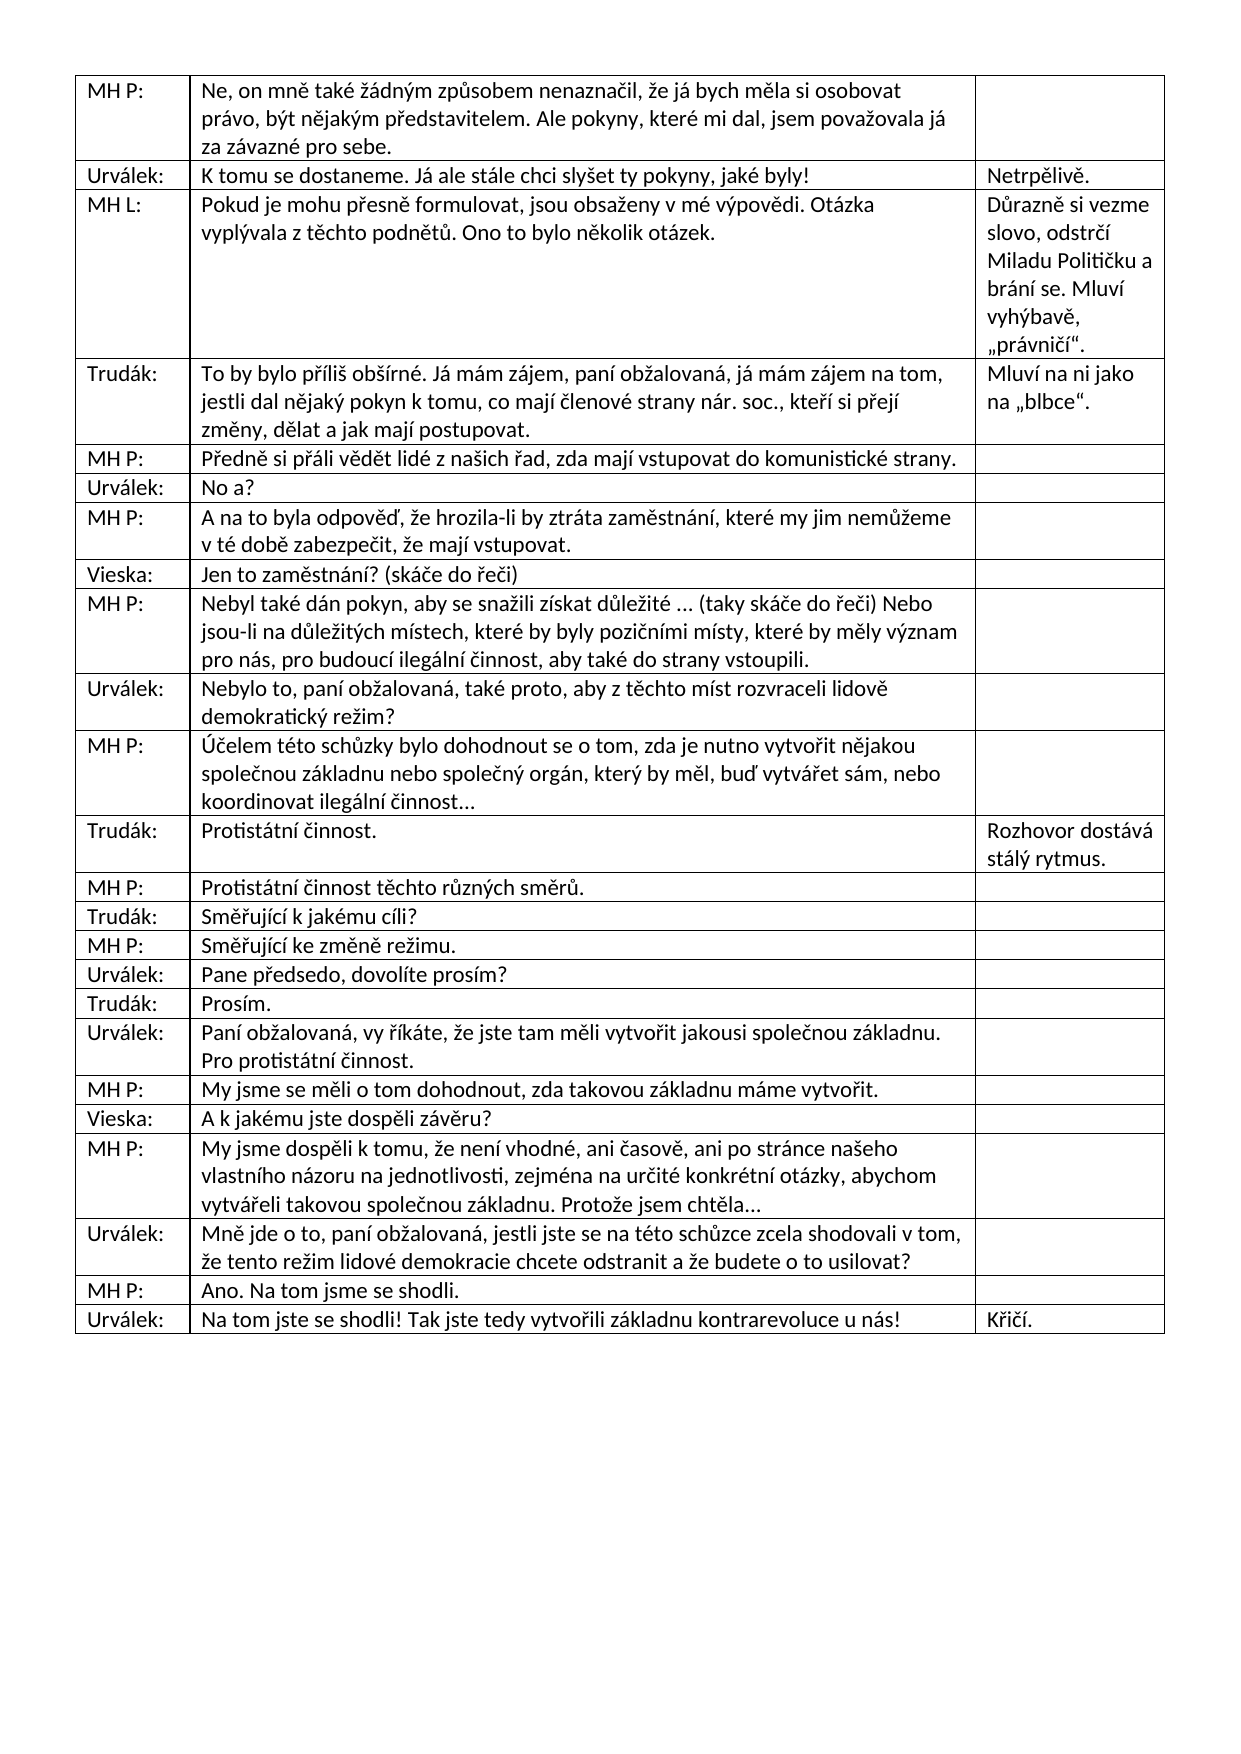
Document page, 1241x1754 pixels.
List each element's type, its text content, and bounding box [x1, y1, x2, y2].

table_cell MH P: [76, 731, 189, 815]
table_cell Vieska: [76, 560, 189, 588]
table_cell Vieska: [76, 1105, 189, 1133]
table_cell MH L: [76, 190, 189, 358]
table_cell K tomu se dostaneme. Já ale stále chci slyšet ty pokyny, jaké byly! [191, 161, 975, 189]
table_cell Jen to zaměstnání? (skáče do řeči) [191, 560, 975, 588]
table_cell Protistátní činnost. [191, 816, 975, 872]
table_cell Urválek: [76, 1219, 189, 1275]
table_cell MH P: [76, 1276, 189, 1304]
table_cell [976, 731, 1164, 815]
table_cell A na to byla odpověď, že hrozila-li by ztráta zaměstnání, které my jim nemůžeme v té době zabezpečit, že mají vstupovat. [191, 503, 975, 559]
table_cell Pokud je mohu přesně formulovat, jsou obsaženy v mé výpovědi. Otázka vyplývala z těchto podnětů. Ono to bylo několik otázek. [191, 190, 975, 358]
table_cell Protistátní činnost těchto různých směrů. [191, 873, 975, 901]
table_cell Trudák: [76, 902, 189, 930]
table_cell Účelem této schůzky bylo dohodnout se o tom, zda je nutno vytvořit nějakou společnou základnu nebo společný orgán, který by měl, buď vytvářet sám, nebo koordinovat ilegální činnost... [191, 731, 975, 815]
table_cell [976, 674, 1164, 730]
table_cell Urválek: [76, 474, 189, 502]
table_cell [976, 931, 1164, 959]
table_cell [976, 1219, 1164, 1275]
table_cell [976, 474, 1164, 502]
table_cell Urválek: [76, 960, 189, 988]
table_cell Paní obžalovaná, vy říkáte, že jste tam měli vytvořit jakousi společnou základnu. Pro protistátní činnost. [191, 1019, 975, 1074]
table_cell MH P: [76, 1076, 189, 1103]
table_cell No a? [191, 474, 975, 502]
table_cell To by bylo příliš obšírné. Já mám zájem, paní obžalovaná, já mám zájem na tom, jestli dal nějaký pokyn k tomu, co mají členové strany nár. soc., kteří si přejí změny, dělat a jak mají postupovat. [191, 359, 975, 443]
table_cell [976, 503, 1164, 559]
table_cell Mně jde o to, paní obžalovaná, jestli jste se na této schůzce zcela shodovali v tom, že tento režim lidové demokracie chcete odstranit a že budete o to usilovat? [191, 1219, 975, 1275]
table_cell Předně si přáli vědět lidé z našich řad, zda mají vstupovat do komunistické strany. [191, 445, 975, 472]
table_cell My jsme se měli o tom dohodnout, zda takovou základnu máme vytvořit. [191, 1076, 975, 1103]
table_cell Trudák: [76, 359, 189, 443]
table_cell MH P: [76, 503, 189, 559]
table_cell [976, 1276, 1164, 1304]
table_cell Ne, on mně také žádným způsobem nenaznačil, že já bych měla si osobovat právo, být nějakým představitelem. Ale pokyny, které mi dal, jsem považovala já za závazné pro sebe. [191, 76, 975, 160]
table_cell [976, 902, 1164, 930]
table_cell MH P: [76, 76, 189, 160]
table_cell [976, 1019, 1164, 1074]
table_cell [976, 989, 1164, 1017]
table_cell Trudák: [76, 989, 189, 1017]
table_cell Nebyl také dán pokyn, aby se snažili získat důležité ... (taky skáče do řeči) Nebo jsou-li na důležitých místech, které by byly pozičními místy, které by měly význam pro nás, pro budoucí ilegální činnost, aby také do strany vstoupili. [191, 589, 975, 673]
table_cell MH P: [76, 445, 189, 472]
table_cell Nebylo to, paní obžalovaná, také proto, aby z těchto míst rozvraceli lidově demokratický režim? [191, 674, 975, 730]
table_cell Trudák: [76, 816, 189, 872]
table_cell [976, 873, 1164, 901]
table_cell [976, 1076, 1164, 1103]
table_cell Křičí. [976, 1305, 1164, 1333]
table_cell [976, 1134, 1164, 1218]
table_cell [976, 589, 1164, 673]
table_cell [976, 76, 1164, 160]
table_cell Urválek: [76, 674, 189, 730]
table_cell MH P: [76, 931, 189, 959]
table_cell A k jakému jste dospěli závěru? [191, 1105, 975, 1133]
table_cell Na tom jste se shodli! Tak jste tedy vytvořili základnu kontrarevoluce u nás! [191, 1305, 975, 1333]
table_cell [976, 960, 1164, 988]
table_cell Prosím. [191, 989, 975, 1017]
table_cell Urválek: [76, 161, 189, 189]
table_cell Směřující k jakému cíli? [191, 902, 975, 930]
table_cell MH P: [76, 589, 189, 673]
table_cell [976, 1105, 1164, 1133]
table_cell Rozhovor dostává stálý rytmus. [976, 816, 1164, 872]
table_cell [976, 560, 1164, 588]
table_cell MH P: [76, 873, 189, 901]
table_cell [976, 445, 1164, 472]
table_cell Důrazně si vezme slovo, odstrčí Miladu Političku a brání se. Mluví vyhýbavě, „právničí“. [976, 190, 1164, 358]
table_cell Pane předsedo, dovolíte prosím? [191, 960, 975, 988]
table_cell Netrpělivě. [976, 161, 1164, 189]
table_cell Mluví na ni jako na „blbce“. [976, 359, 1164, 443]
table_cell Urválek: [76, 1019, 189, 1074]
table_cell My jsme dospěli k tomu, že není vhodné, ani časově, ani po stránce našeho vlastního názoru na jednotlivosti, zejména na určité konkrétní otázky, abychom vytvářeli takovou společnou základnu. Protože jsem chtěla... [191, 1134, 975, 1218]
table_cell Ano. Na tom jsme se shodli. [191, 1276, 975, 1304]
table_cell Urválek: [76, 1305, 189, 1333]
table_cell Směřující ke změně režimu. [191, 931, 975, 959]
table_cell MH P: [76, 1134, 189, 1218]
